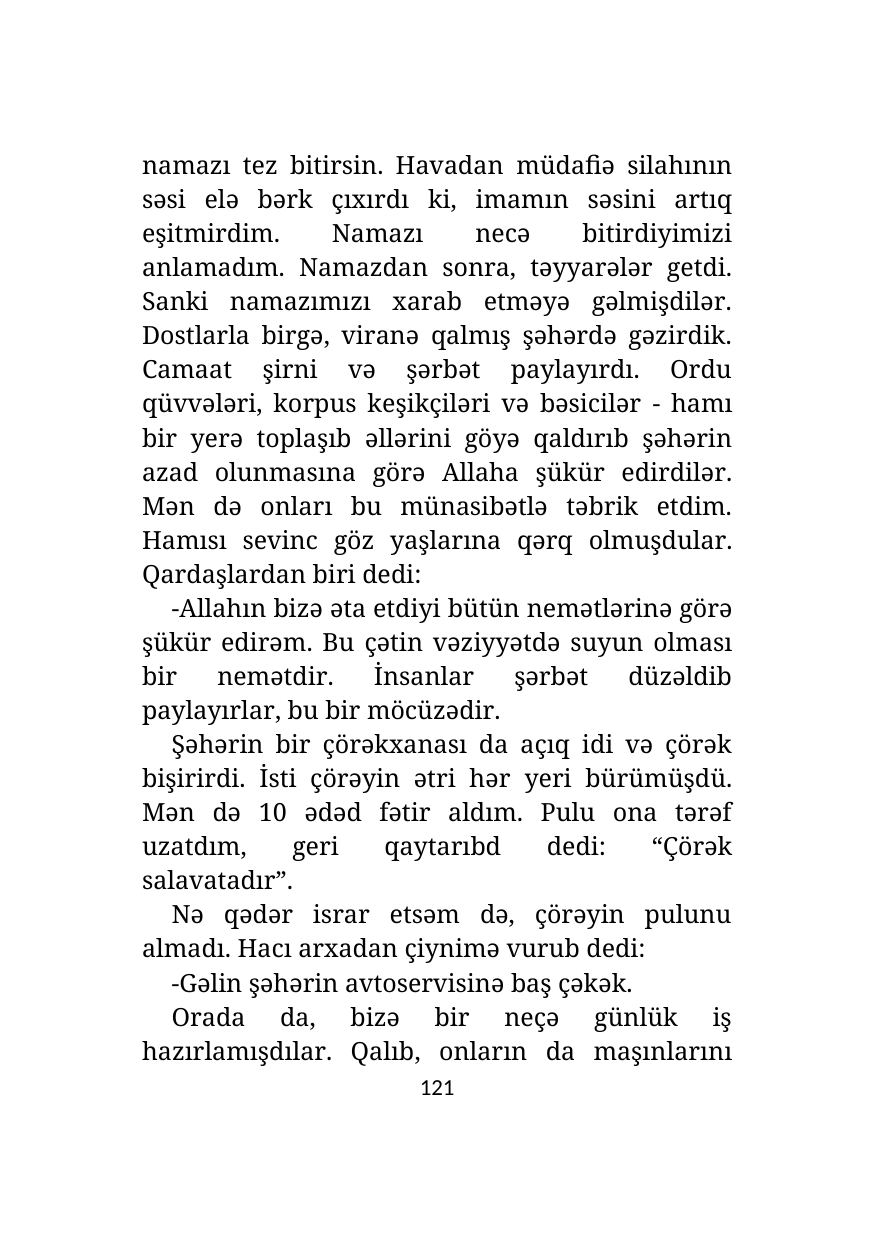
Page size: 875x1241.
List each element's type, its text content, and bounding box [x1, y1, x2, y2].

text -Allahın bizə əta etdiyi bütün nemətlərinə görə şükür edirəm. Bu çətin vəziyyətdə suyun olması bir nemətdir. İnsanlar şərbət düzəldib paylayırlar, bu bir möcüzədir. [142, 591, 732, 727]
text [142, 148, 732, 591]
text Nə qədər israr etsəm də, çörəyin pulunu almadı. Hacı arxadan çiynimə vurub dedi: [142, 897, 732, 965]
text Şəhərin bir çörəkxanası da açıq idi və çörək bişirirdi. İsti çörəyin ətri hər yeri bürümüşdü. Mən də 10 ədəd fətir aldım. Pulu ona tərəf uzatdım, geri qaytarıbd dedi: “Çörək salavatadır”. [142, 727, 732, 897]
text -Gəlin şəhərin avtoservisinə baş çəkək. [142, 965, 732, 999]
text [142, 999, 732, 1067]
